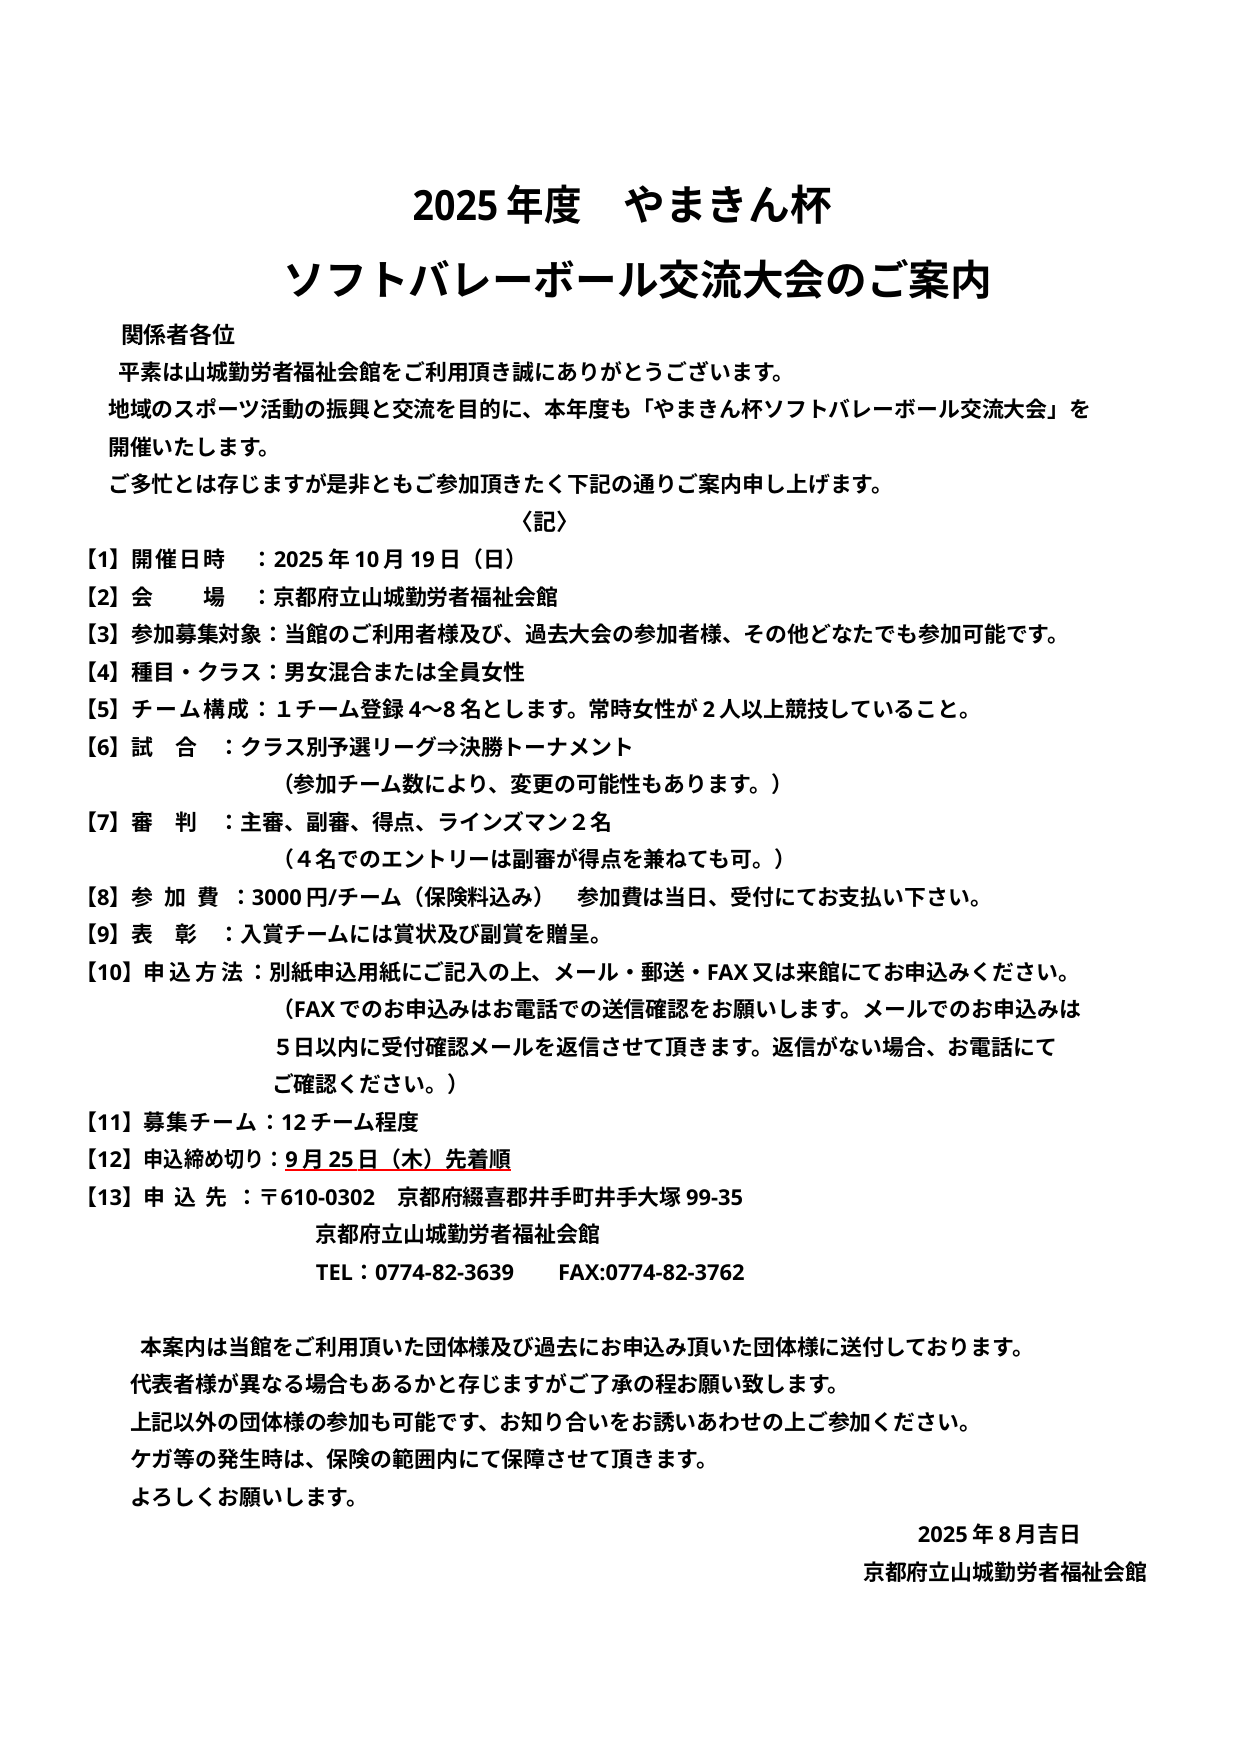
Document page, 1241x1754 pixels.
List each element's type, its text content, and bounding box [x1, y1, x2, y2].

text 地域のスポーツ活動の振興と交流を目的に、本年度も「やまきん杯ソフトバレーボール交流大会」を [108, 389, 1165, 427]
text 【9】表彰：入賞チームには賞状及び副賞を贈呈。 [75, 914, 1165, 952]
text 【8】参加費：3000円/チーム（保険料込み） 参加費は当日、受付にてお支払い下さい。 [75, 877, 1165, 914]
text ご確認ください。） [272, 1064, 1165, 1102]
text 【12】申込締め切り：9月25日（木）先着順 [75, 1139, 1165, 1177]
text 平素は山城勤労者福祉会館をご利用頂き誠にありがとうございます。 [75, 352, 1165, 389]
text （４名でのエントリーは副審が得点を兼ねても可。） [272, 839, 1165, 877]
text 【11】募集チーム：12チーム程度 [75, 1102, 1165, 1139]
text ５日以内に受付確認メールを返信させて頂きます。返信がない場合、お電話にて [272, 1027, 1165, 1064]
text よろしくお願いします。 [75, 1477, 1165, 1514]
text 【6】試合：クラス別予選リーグ⇒決勝トーナメント [75, 727, 1165, 764]
subtitle 〈記〉 [75, 502, 1165, 539]
text ケガ等の発生時は、保険の範囲内にて保障させて頂きます。 [75, 1439, 1165, 1477]
text 2025年度 やまきん杯 [75, 164, 1165, 239]
text 2025年8月吉日 [75, 1514, 1165, 1552]
text 【2】会 場 ：京都府立山城勤労者福祉会館 [75, 577, 1165, 614]
text 京都府立山城勤労者福祉会館 [75, 1552, 1165, 1589]
text 関係者各位 [75, 314, 1165, 352]
text 代表者様が異なる場合もあるかと存じますがご了承の程お願い致します。 [75, 1364, 1165, 1402]
text 開催いたします。 [108, 427, 1165, 464]
text ご多忙とは存じますが是非ともご参加頂きたく下記の通りご案内申し上げます。 [75, 464, 1165, 502]
text （参加チーム数により、変更の可能性もあります。） [272, 764, 1165, 802]
text 本案内は当館をご利用頂いた団体様及び過去にお申込み頂いた団体様に送付しております。 [75, 1327, 1165, 1364]
text 京都府立山城勤労者福祉会館 [294, 1214, 1165, 1252]
text 【4】種目・クラス：男女混合または全員女性 [75, 652, 1165, 689]
text 【3】参加募集対象：当館のご利用者様及び、過去大会の参加者様、その他どなたでも参加可能です。 [75, 614, 1165, 652]
text 【10】申込方法：別紙申込用紙にご記入の上、メール・郵送・FAX又は来館にてお申込みください。 [75, 952, 1165, 989]
text TEL：0774-82-3639 FAX:0774-82-3762 [294, 1252, 1165, 1289]
text ソフトバレーボール交流大会のご案内 [75, 239, 1165, 314]
text 【1】開催日時 ：2025年10月19日（日） [75, 539, 1165, 577]
text 【5】チーム構成：１チーム登録4～8名とします。常時女性が2人以上競技していること。 [75, 689, 1165, 727]
text 【13】申込先：〒610-0302 京都府綴喜郡井手町井手大塚99-35 [75, 1177, 1165, 1214]
text （FAXでのお申込みはお電話での送信確認をお願いします。メールでのお申込みは [272, 989, 1165, 1027]
text 上記以外の団体様の参加も可能です、お知り合いをお誘いあわせの上ご参加ください。 [75, 1402, 1165, 1439]
text 【7】審判：主審、副審、得点、ラインズマン２名 [75, 802, 1165, 839]
